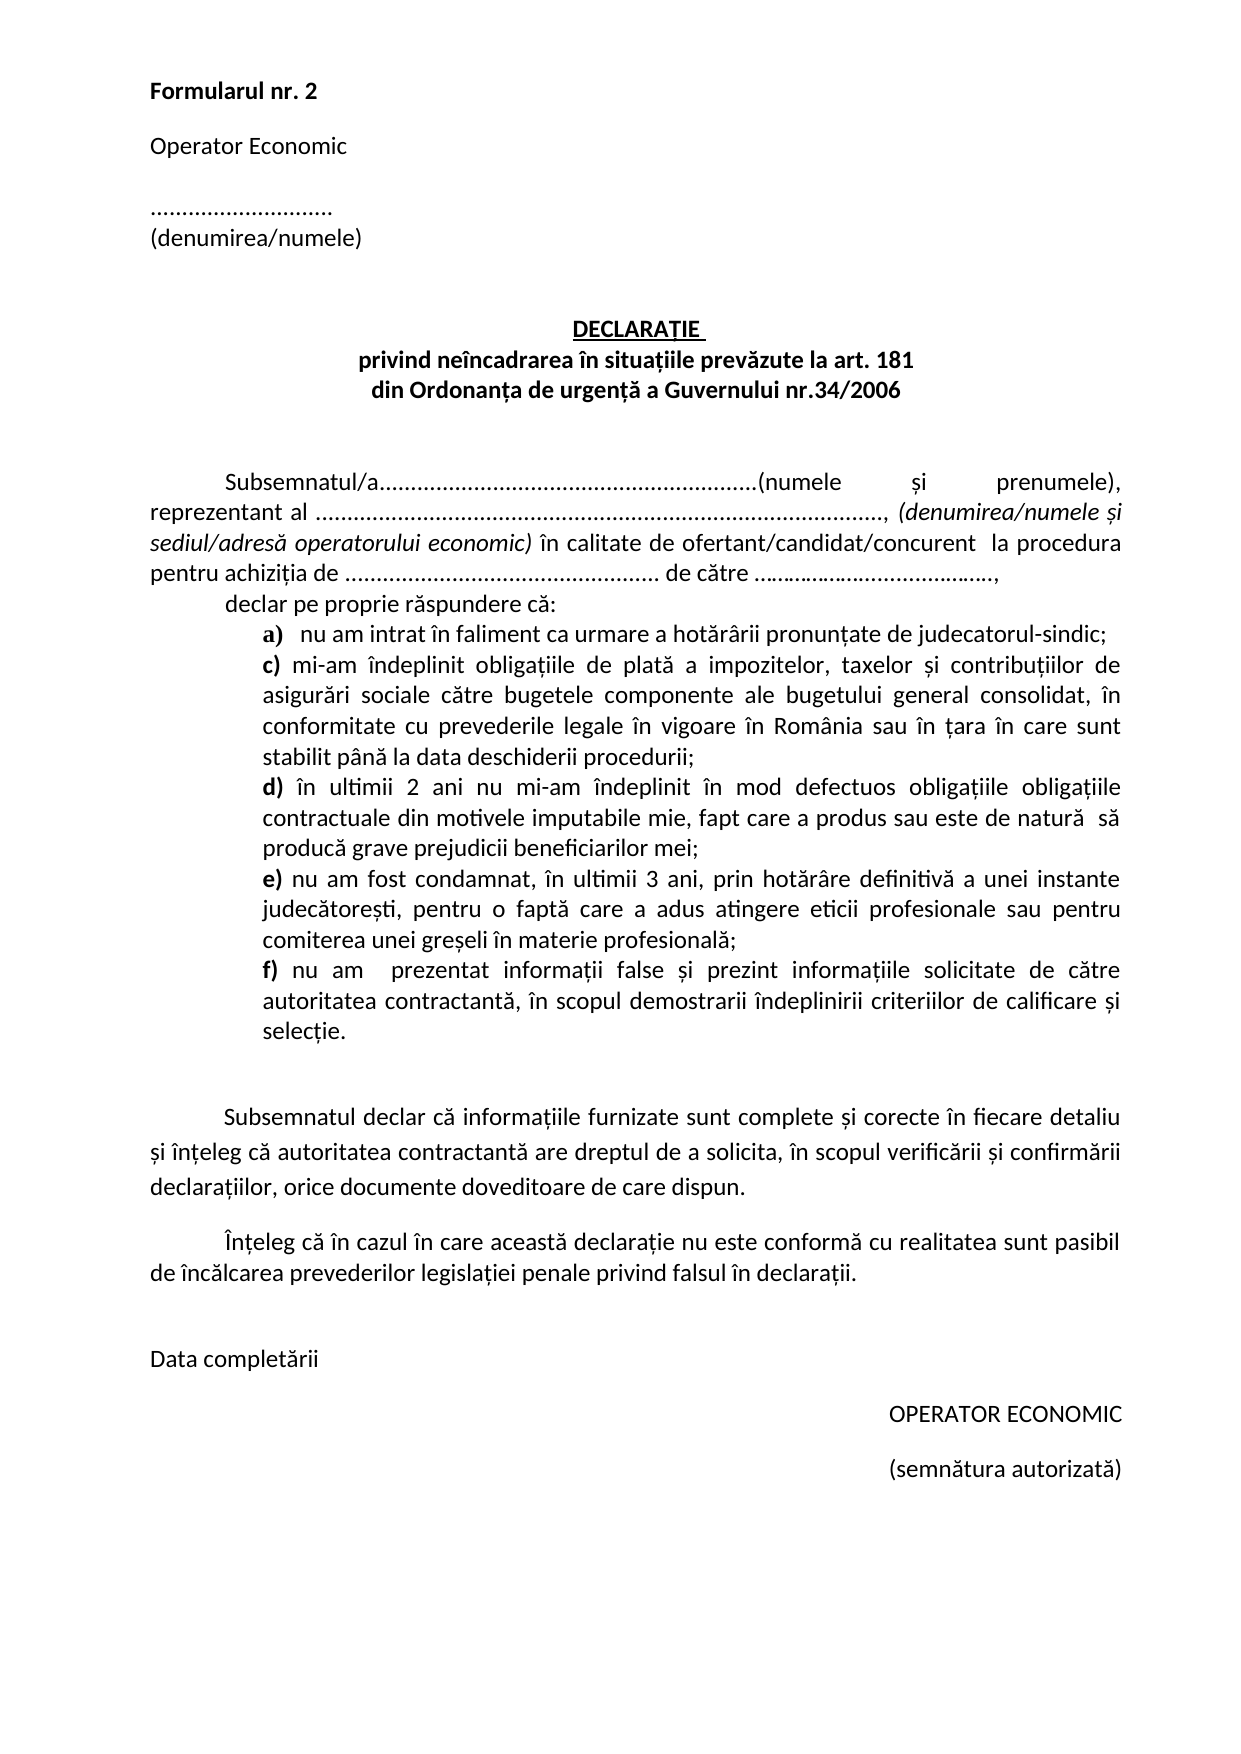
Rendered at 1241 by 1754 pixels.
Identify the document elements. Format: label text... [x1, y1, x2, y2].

text din Ordonanţa de urgenţă a Guvernului nr.34/2006 [150, 374, 1122, 405]
text (denumirea/numele) [150, 222, 1122, 252]
text Data completării [150, 1343, 1122, 1373]
text Subsemnatul/a............................................................(numele şi prenumele), reprezentant al .........................................................................................., (denumirea/numele şi sediul/adresă operatorului economic) în calitate de ofertant/candidat/concurent la procedura pentru achiziţia de .................................................. de către ………………..............…….., [150, 466, 1122, 588]
text c) mi-am îndeplinit obligaţiile de plată a impozitelor, taxelor şi contribuţiilor de asigurări sociale către bugetele componente ale bugetului general consolidat, în conformitate cu prevederile legale în vigoare în România sau în ţara în care sunt stabilit până la data deschiderii procedurii; [262, 649, 1122, 771]
text ............................. [150, 191, 1122, 222]
text DECLARAŢIE [150, 313, 1122, 344]
text Subsemnatul declar că informaţiile furnizate sunt complete şi corecte în fiecare detaliu şi înţeleg că autoritatea contractantă are dreptul de a solicita, în scopul verificării şi confirmării declaraţiilor, orice documente doveditoare de care dispun. [150, 1101, 1122, 1202]
text privind neîncadrarea în situaţiile prevăzute la art. 181 [150, 344, 1122, 374]
text (semnătura autorizată) [150, 1453, 1122, 1484]
text OPERATOR ECONOMIC [150, 1398, 1122, 1429]
text Formularul nr. 2 [150, 75, 1122, 106]
text f) nu am prezentat informaţii false şi prezint informaţiile solicitate de către autoritatea contractantă, în scopul demostrarii îndeplinirii criteriilor de calificare şi selecţie. [262, 954, 1122, 1046]
text d) în ultimii 2 ani nu mi-am îndeplinit în mod defectuos obligaţiile obligaţiile contractuale din motivele imputabile mie, fapt care a produs sau este de natură să producă grave prejudicii beneficiarilor mei; [262, 771, 1122, 863]
text declar pe proprie răspundere că: [150, 588, 1122, 619]
list nu am intrat în faliment ca urmare a hotărârii pronunţate de judecatorul-sindic; [262, 619, 1122, 649]
text e) nu am fost condamnat, în ultimii 3 ani, prin hotărâre definitivă a unei instante judecătoreşti, pentru o faptă care a adus atingere eticii profesionale sau pentru comiterea unei greşeli în materie profesională; [262, 863, 1122, 954]
text Înţeleg că în cazul în care această declaraţie nu este conformă cu realitatea sunt pasibil de încălcarea prevederilor legislaţiei penale privind falsul în declaraţii. [150, 1227, 1122, 1288]
text Operator Economic [150, 130, 1122, 161]
